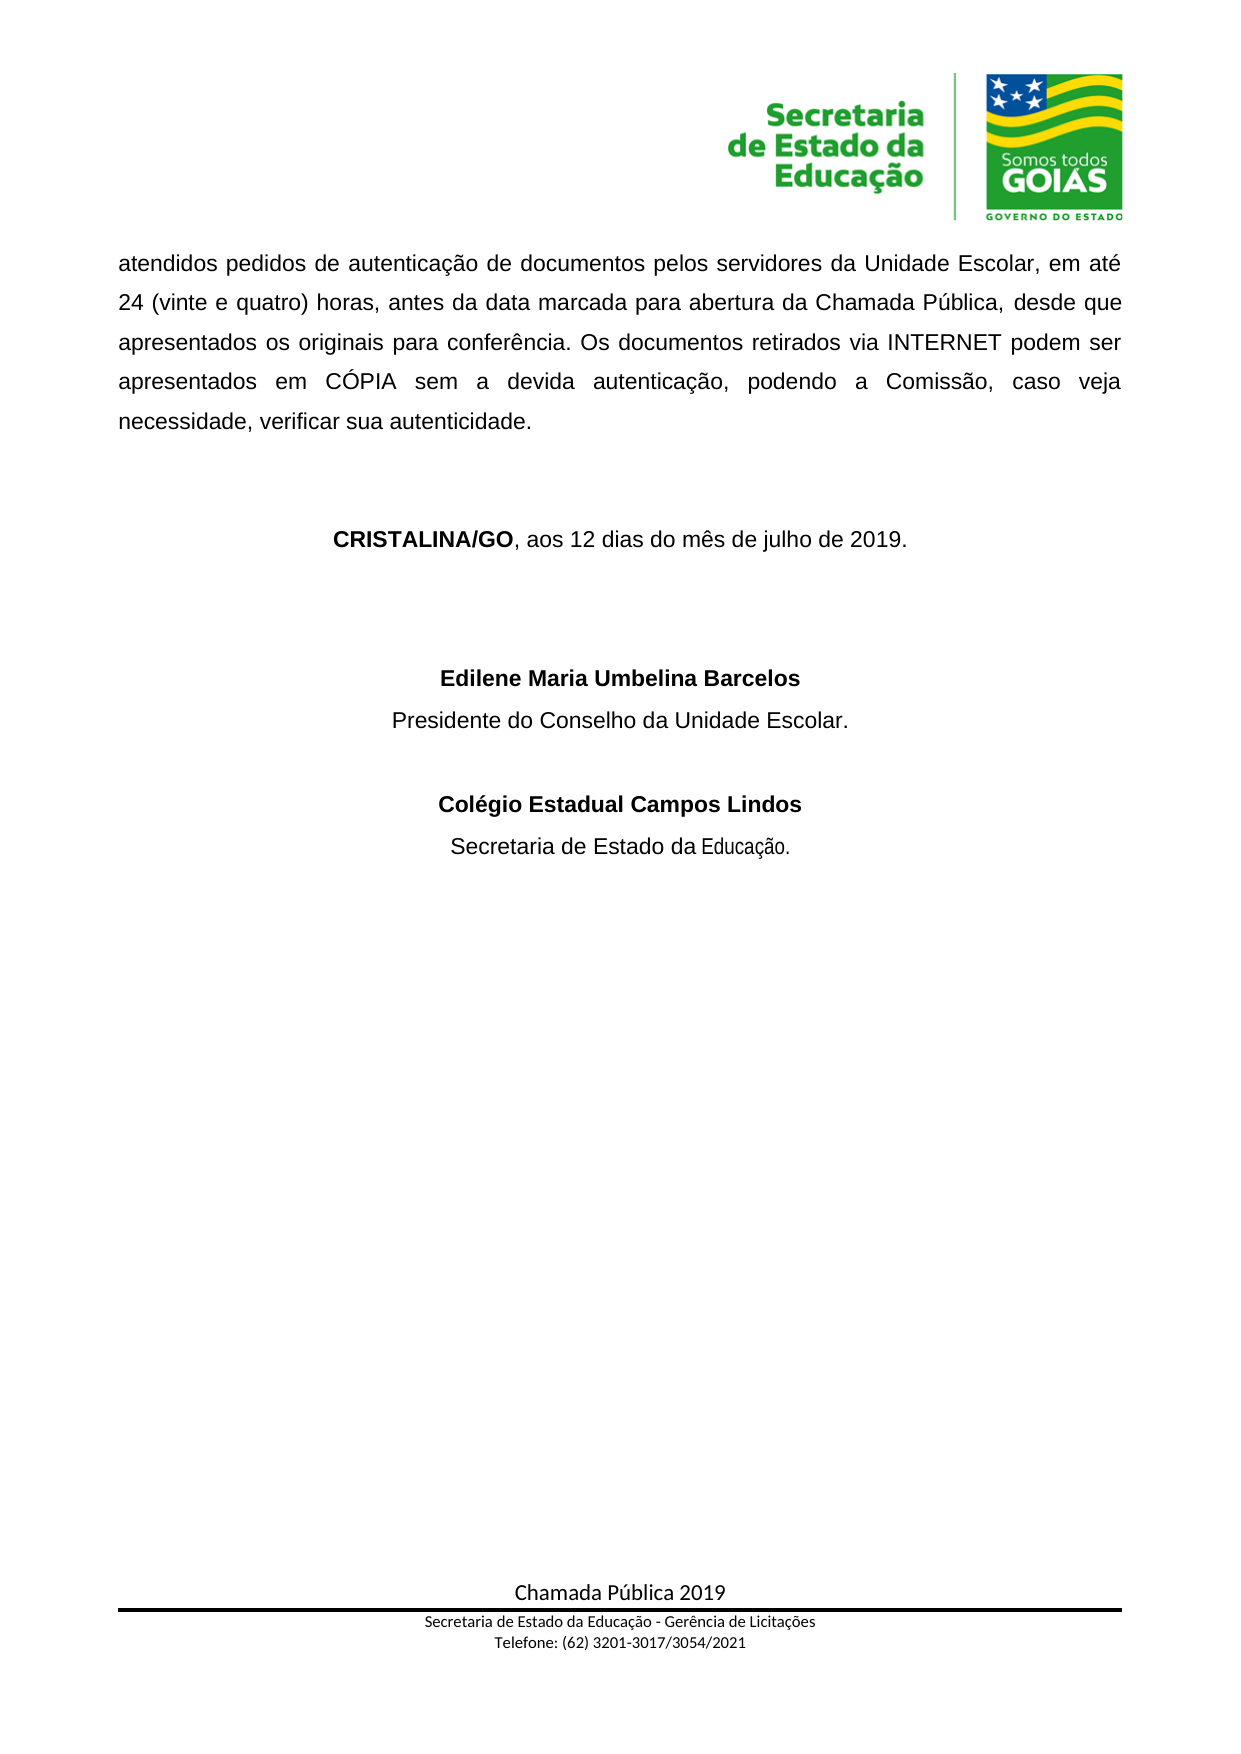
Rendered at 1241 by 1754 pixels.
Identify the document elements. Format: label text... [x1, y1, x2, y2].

text Presidente do Conselho da Unidade Escolar. [118, 707, 1122, 733]
text Edilene Maria Umbelina Barcelos [118, 665, 1122, 692]
text Secretaria de Estado da Educação. [118, 833, 1122, 859]
text Colégio Estadual Campos Lindos [118, 791, 1122, 817]
text CRISTALINA/GO, aos 12 dias do mês de julho de 2019. [118, 526, 1122, 552]
picture [727, 73, 1123, 222]
